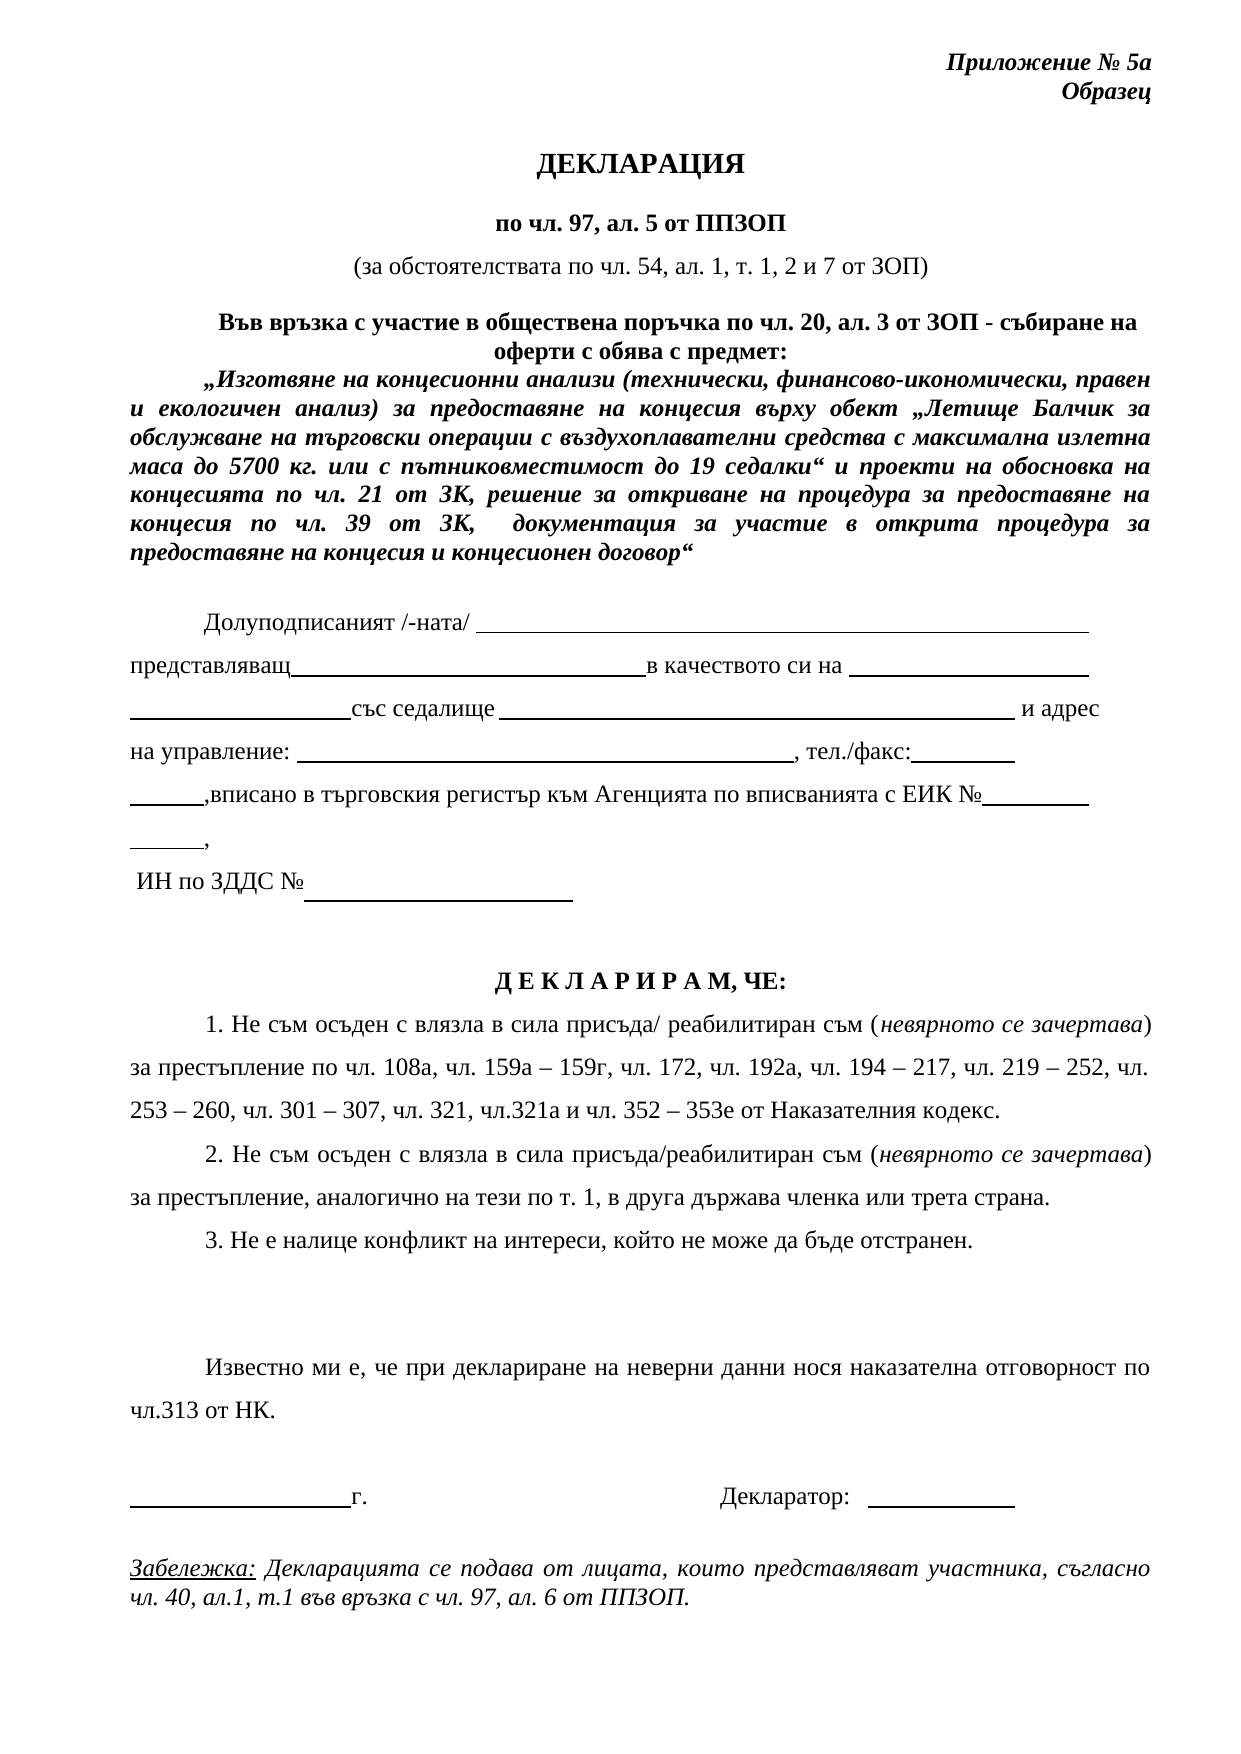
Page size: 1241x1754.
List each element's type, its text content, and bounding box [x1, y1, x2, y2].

text 2. Не съм осъден с влязла в сила присъда/реабилитиран съм (невярното се зачертава) за престъпление, аналогично на тези по т. 1, в друга държава членка или трета страна. [130, 1139, 1152, 1211]
text „Изготвяне на концесионни анализи (технически, финансово-икономически, правен и екологичен анализ) за предоставяне на концесия върху обект „Летище Балчик за обслужване на търговски операции с въздухоплавателни средства с максимална излетна маса до 5700 кг. или с пътниковместимост до 19 седалки“ и проекти на обосновка на концесията по чл. 21 от ЗК, решение за откриване на процедура за предоставяне на концесия по чл. 39 от ЗК, документация за участие в открита процедура за предоставяне на концесия и концесионен договор“ [130, 364, 1152, 566]
text г. Декларатор: [130, 1481, 1152, 1510]
text Известно ми е, че при деклариране на неверни данни нося наказателна отговорност по чл.313 от НК. [130, 1352, 1152, 1424]
text 1. Не съм осъден с влязла в сила присъда/ реабилитиран съм (невярното се зачертава) за престъпление по чл. 108а, чл. 159а – 159г, чл. 172, чл. 192а, чл. 194 – 217, чл. 219 – 252, чл. 253 – 260, чл. 301 – 307, чл. 321, чл.321а и чл. 352 – 353е от Наказателния кодекс. [130, 1009, 1152, 1124]
title ДЕКЛАРАЦИЯ [130, 146, 1152, 179]
text със седалище и адрес [130, 693, 1152, 722]
text (за обстоятелствата по чл. 54, ал. 1, т. 1, 2 и 7 от ЗОП) [130, 251, 1152, 280]
text представляващ в качеството си на [130, 650, 1152, 679]
text Забележка: Декларацията се подава от лицата, които представляват участника, съгласно чл. 40, ал.1, т.1 във връзка с чл. 97, ал. 6 от ППЗОП. [130, 1553, 1152, 1611]
text Д Е К Л А Р И Р А М, ЧЕ: [130, 966, 1152, 995]
text Долуподписаният /-ната/ [130, 607, 1152, 636]
text по чл. 97, ал. 5 от ППЗОП [130, 208, 1152, 237]
text Във връзка с участие в обществена поръчка по чл. 20, ал. 3 от ЗОП - събиране на оферти с обява с предмет: [130, 307, 1152, 364]
text ИН по ЗДДС № [130, 866, 1152, 904]
text 3. Не е налице конфликт на интереси, който не може да бъде отстранен. [130, 1225, 1152, 1254]
text на управление: , тел./факс: ,вписано в търговския регистър към Агенцията по вписванията с ЕИК № , [130, 736, 1152, 851]
